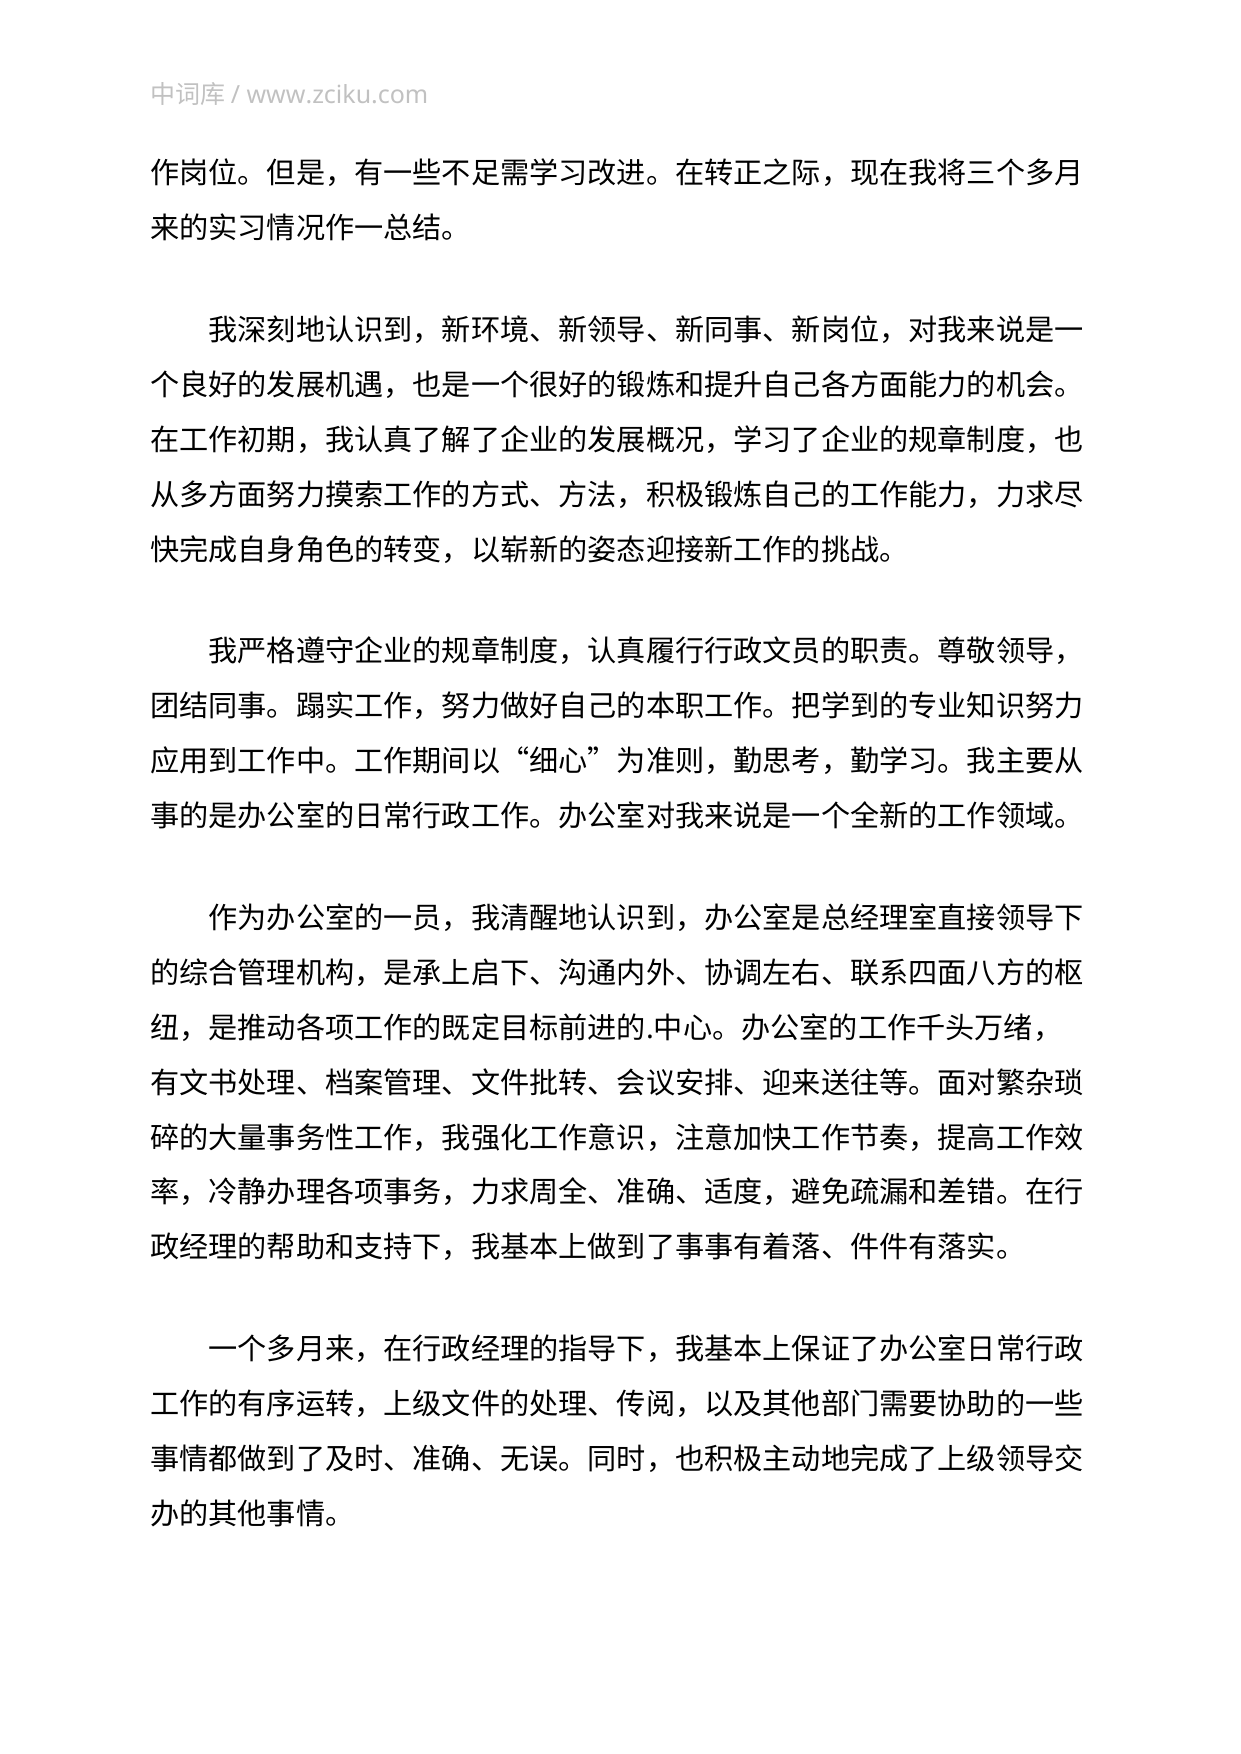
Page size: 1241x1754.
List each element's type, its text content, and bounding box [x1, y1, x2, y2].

text 我严格遵守企业的规章制度，认真履行行政文员的职责。尊敬领导，团结同事。蹋实工作，努力做好自己的本职工作。把学到的专业知识努力应用到工作中。工作期间以“细心”为准则，勤思考，勤学习。我主要从事的是办公室的日常行政工作。办公室对我来说是一个全新的工作领域。 [150, 628, 1090, 835]
text 一个多月来，在行政经理的指导下，我基本上保证了办公室日常行政工作的有序运转，上级文件的处理、传阅，以及其他部门需要协助的一些事情都做到了及时、准确、无误。同时，也积极主动地完成了上级领导交办的其他事情。 [150, 1326, 1090, 1533]
text 作为办公室的一员，我清醒地认识到，办公室是总经理室直接领导下的综合管理机构，是承上启下、沟通内外、协调左右、联系四面八方的枢纽，是推动各项工作的既定目标前进的.中心。办公室的工作千头万绪，有文书处理、档案管理、文件批转、会议安排、迎来送往等。面对繁杂琐碎的大量事务性工作，我强化工作意识，注意加快工作节奏，提高工作效率，冷静办理各项事务，力求周全、准确、适度，避免疏漏和差错。在行政经理的帮助和支持下，我基本上做到了事事有着落、件件有落实。 [150, 894, 1090, 1266]
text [150, 150, 1090, 247]
text 我深刻地认识到，新环境、新领导、新同事、新岗位，对我来说是一个良好的发展机遇，也是一个很好的锻炼和提升自己各方面能力的机会。在工作初期，我认真了解了企业的发展概况，学习了企业的规章制度，也从多方面努力摸索工作的方式、方法，积极锻炼自己的工作能力，力求尽快完成自身角色的转变，以崭新的姿态迎接新工作的挑战。 [150, 307, 1090, 568]
